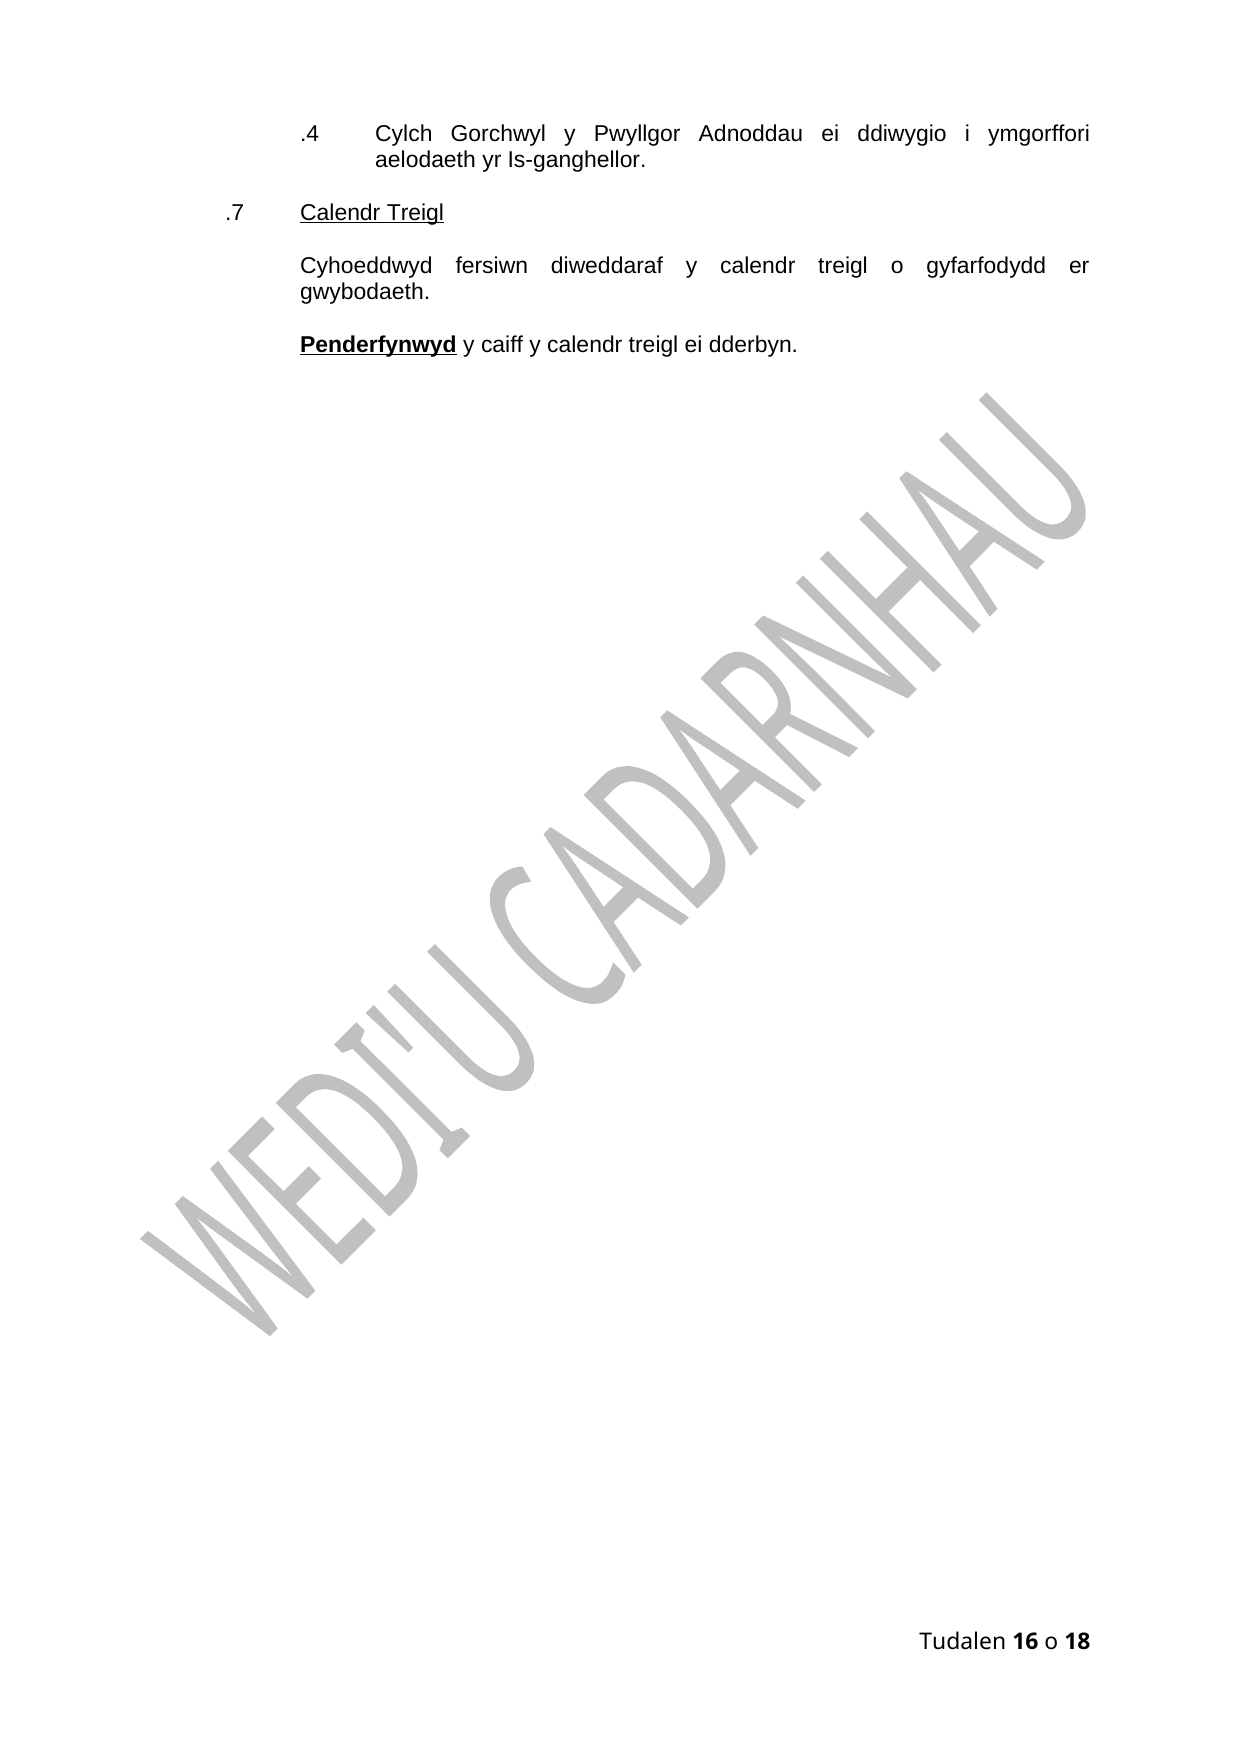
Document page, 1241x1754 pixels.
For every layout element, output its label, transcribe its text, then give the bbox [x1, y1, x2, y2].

text Cyhoeddwyd fersiwn diweddaraf y calendr treigl o gyfarfodydd er gwybodaeth. [300, 252, 1090, 304]
text Penderfynwyd y caiff y calendr treigl ei dderbyn. [300, 331, 1090, 357]
text .7 Calendr Treigl [150, 199, 1090, 225]
text .4 Cylch Gorchwyl y Pwyllgor Adnoddau ei ddiwygio i ymgorffori aelodaeth yr Is-ganghellor. [300, 120, 1090, 173]
